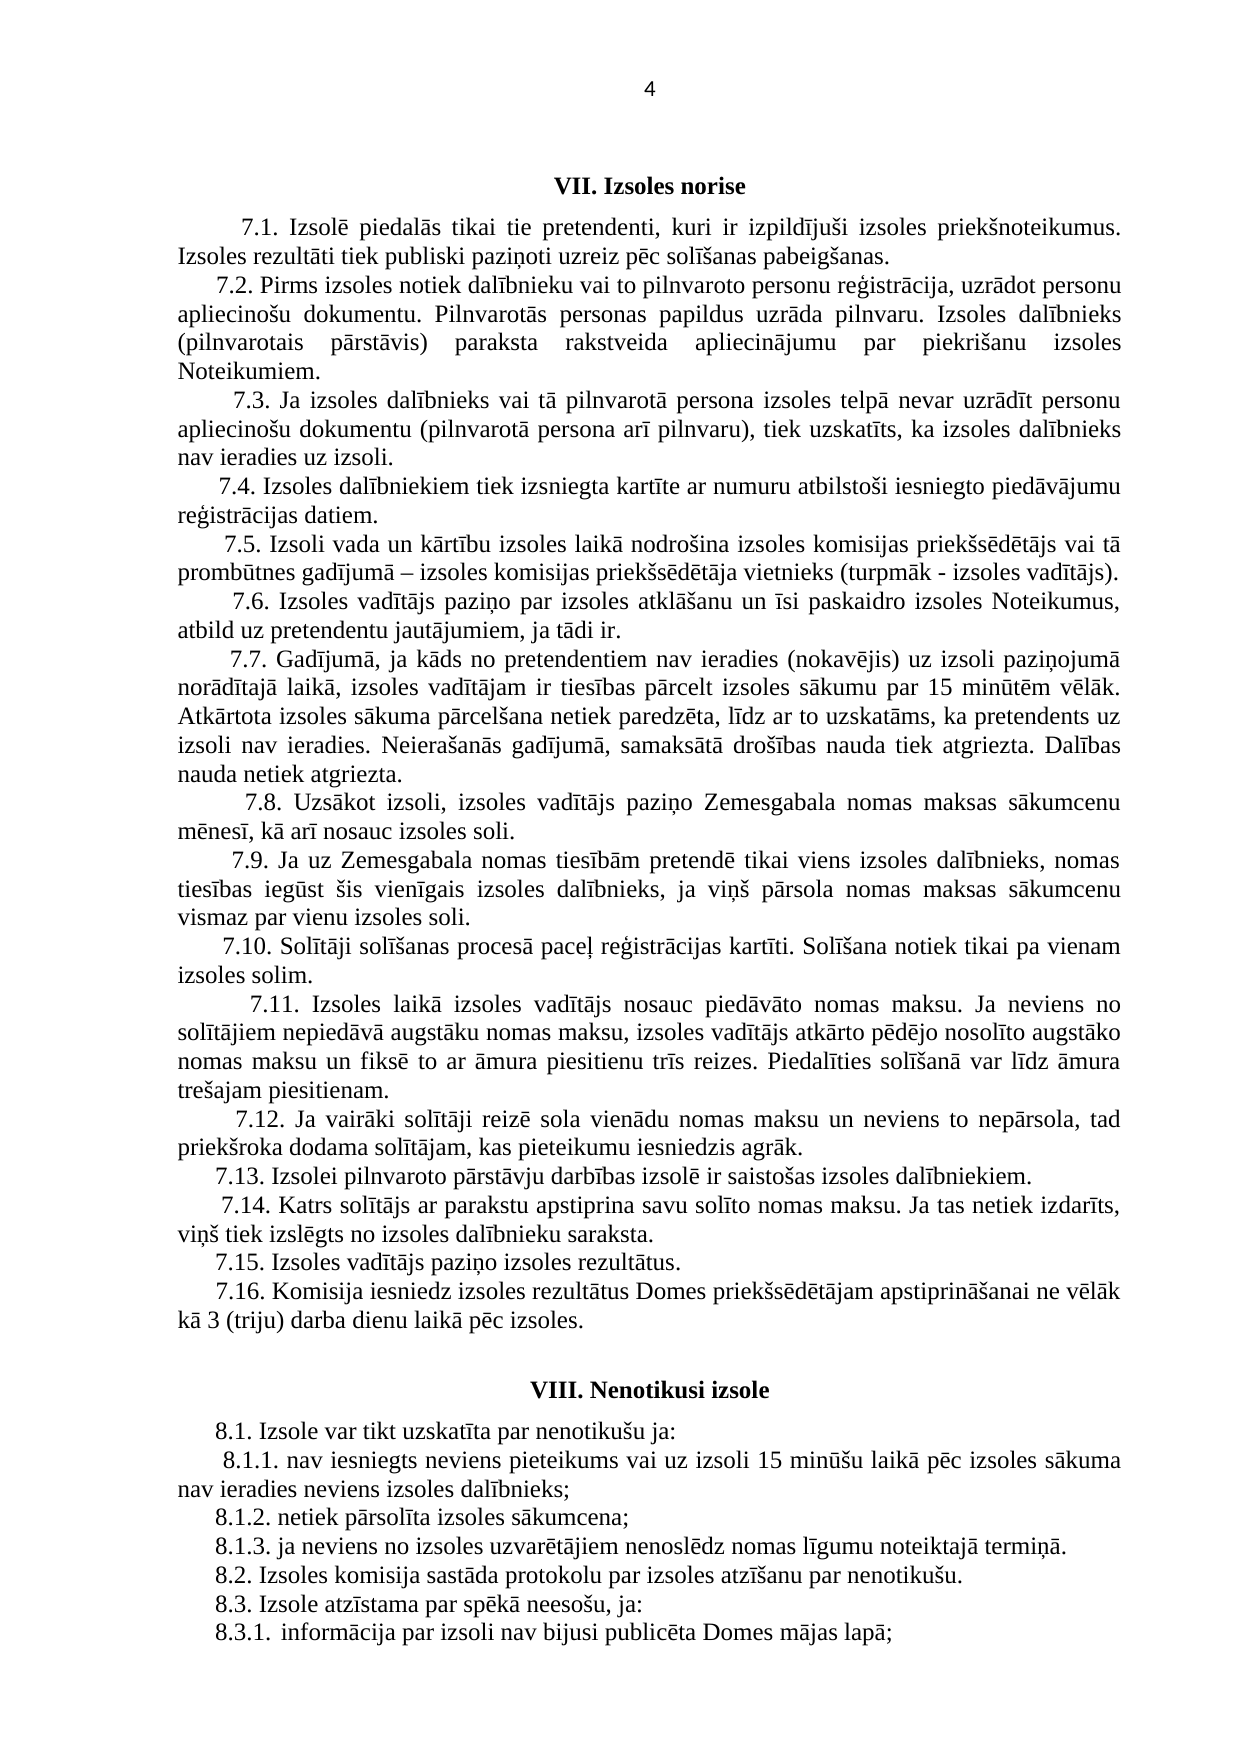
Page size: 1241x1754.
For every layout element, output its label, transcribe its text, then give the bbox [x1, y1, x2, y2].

text 7.2. Pirms izsoles notiek dalībnieku vai to pilnvaroto personu reģistrācija, uzrādot personu apliecinošu dokumentu. Pilnvarotās personas papildus uzrāda pilnvaru. Izsoles dalībnieks (pilnvarotais pārstāvis) paraksta rakstveida apliecinājumu par piekrišanu izsoles Noteikumiem. [177, 270, 1122, 385]
text 7.16. Komisija iesniedz izsoles rezultātus Domes priekšsēdētājam apstiprināšanai ne vēlāk kā 3 (triju) darba dienu laikā pēc izsoles. [177, 1276, 1122, 1334]
text 8.1.3. ja neviens no izsoles uzvarētājiem nenoslēdz nomas līgumu noteiktajā termiņā. [177, 1531, 1122, 1560]
text 7.4. Izsoles dalībniekiem tiek izsniegta kartīte ar numuru atbilstoši iesniegto piedāvājumu reģistrācijas datiem. [177, 471, 1122, 529]
text 7.11. Izsoles laikā izsoles vadītājs nosauc piedāvāto nomas maksu. Ja neviens no solītājiem nepiedāvā augstāku nomas maksu, izsoles vadītājs atkārto pēdējo nosolīto augstāko nomas maksu un fiksē to ar āmura piesitienu trīs reizes. Piedalīties solīšanā var līdz āmura trešajam piesitienam. [177, 989, 1122, 1104]
text 8.1.1. nav iesniegts neviens pieteikums vai uz izsoli 15 minūšu laikā pēc izsoles sākuma nav ieradies neviens izsoles dalībnieks; [177, 1445, 1122, 1502]
text 7.6. Izsoles vadītājs paziņo par izsoles atklāšanu un īsi paskaidro izsoles Noteikumus, atbild uz pretendentu jautājumiem, ja tādi ir. [177, 586, 1122, 644]
text 7.14. Katrs solītājs ar parakstu apstiprina savu solīto nomas maksu. Ja tas netiek izdarīts, viņš tiek izslēgts no izsoles dalībnieku saraksta. [177, 1190, 1122, 1247]
text 7.10. Solītāji solīšanas procesā paceļ reģistrācijas kartīti. Solīšana notiek tikai pa vienam izsoles solim. [177, 931, 1122, 989]
list informācija par izsoli nav bijusi publicēta Domes mājas lapā; [215, 1617, 1122, 1646]
text 8.3. Izsole atzīstama par spēkā neesošu, ja: [177, 1589, 1122, 1617]
text 7.3. Ja izsoles dalībnieks vai tā pilnvarotā persona izsoles telpā nevar uzrādīt personu apliecinošu dokumentu (pilnvarotā persona arī pilnvaru), tiek uzskatīts, ka izsoles dalībnieks nav ieradies uz izsoli. [177, 385, 1122, 471]
text VII. Izsoles norise [177, 171, 1122, 200]
text 7.8. Uzsākot izsoli, izsoles vadītājs paziņo Zemesgabala nomas maksas sākumcenu mēnesī, kā arī nosauc izsoles soli. [177, 787, 1122, 845]
text 8.1.2. netiek pārsolīta izsoles sākumcena; [177, 1502, 1122, 1531]
text VIII. Nenotikusi izsole [177, 1375, 1122, 1404]
text 7.13. Izsolei pilnvaroto pārstāvju darbības izsolē ir saistošas izsoles dalībniekiem. [177, 1161, 1122, 1190]
text 7.5. Izsoli vada un kārtību izsoles laikā nodrošina izsoles komisijas priekšsēdētājs vai tā prombūtnes gadījumā – izsoles komisijas priekšsēdētāja vietnieks (turpmāk - izsoles vadītājs). [177, 529, 1122, 586]
text 7.15. Izsoles vadītājs paziņo izsoles rezultātus. [177, 1247, 1122, 1276]
text 8.1. Izsole var tikt uzskatīta par nenotikušu ja: [177, 1416, 1122, 1445]
text 7.12. Ja vairāki solītāji reizē sola vienādu nomas maksu un neviens to nepārsola, tad priekšroka dodama solītājam, kas pieteikumu iesniedzis agrāk. [177, 1104, 1122, 1161]
text 7.7. Gadījumā, ja kāds no pretendentiem nav ieradies (nokavējis) uz izsoli paziņojumā norādītajā laikā, izsoles vadītājam ir tiesības pārcelt izsoles sākumu par 15 minūtēm vēlāk. Atkārtota izsoles sākuma pārcelšana netiek paredzēta, līdz ar to uzskatāms, ka pretendents uz izsoli nav ieradies. Neierašanās gadījumā, samaksātā drošības nauda tiek atgriezta. Dalības nauda netiek atgriezta. [177, 644, 1122, 787]
text 8.2. Izsoles komisija sastāda protokolu par izsoles atzīšanu par nenotikušu. [177, 1560, 1122, 1589]
text 7.9. Ja uz Zemesgabala nomas tiesībām pretendē tikai viens izsoles dalībnieks, nomas tiesības iegūst šis vienīgais izsoles dalībnieks, ja viņš pārsola nomas maksas sākumcenu vismaz par vienu izsoles soli. [177, 845, 1122, 931]
text 7.1. Izsolē piedalās tikai tie pretendenti, kuri ir izpildījuši izsoles priekšnoteikumus. Izsoles rezultāti tiek publiski paziņoti uzreiz pēc solīšanas pabeigšanas. [177, 212, 1122, 270]
